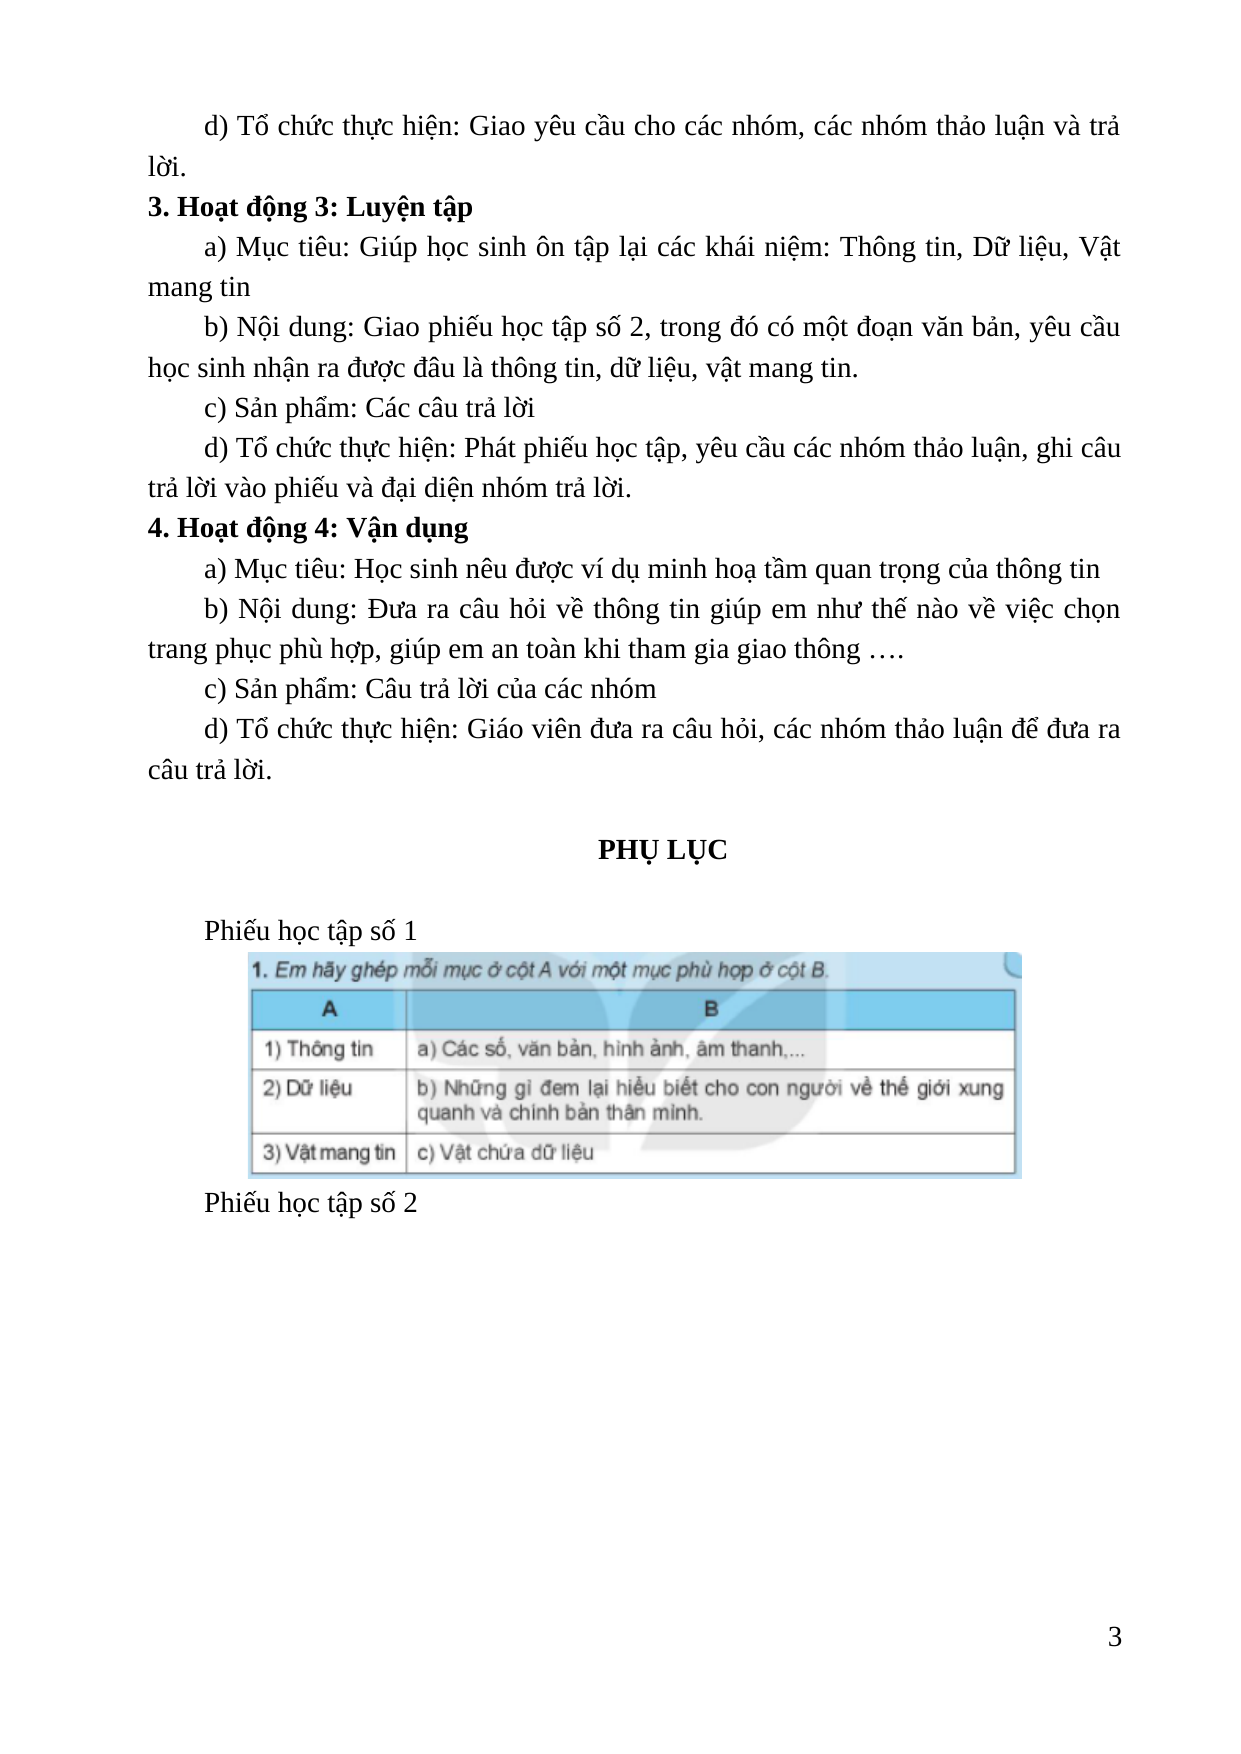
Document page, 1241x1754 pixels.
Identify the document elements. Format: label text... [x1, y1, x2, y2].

text a) Mục tiêu: Giúp học sinh ôn tập lại các khái niệm: Thông tin, Dữ liệu, Vật mang tin [148, 229, 1122, 303]
text c) Sản phẩm: Câu trả lời của các nhóm [148, 671, 1122, 705]
text d) Tổ chức thực hiện: Giáo viên đưa ra câu hỏi, các nhóm thảo luận để đưa ra câu trả lời. [148, 712, 1122, 785]
text d) Tổ chức thực hiện: Phát phiếu học tập, yêu cầu các nhóm thảo luận, ghi câu trả lời vào phiếu và đại diện nhóm trả lời. [148, 430, 1122, 504]
text 3. Hoạt động 3: Luyện tập [148, 189, 1122, 222]
text b) Nội dung: Đưa ra câu hỏi về thông tin giúp em như thế nào về việc chọn trang phục phù hợp, giúp em an toàn khi tham gia giao thông …. [148, 591, 1122, 665]
text b) Nội dung: Giao phiếu học tập số 2, trong đó có một đoạn văn bản, yêu cầu học sinh nhận ra được đâu là thông tin, dữ liệu, vật mang tin. [148, 309, 1122, 383]
text 4. Hoạt động 4: Vận dụng [148, 511, 1122, 544]
text a) Mục tiêu: Học sinh nêu được ví dụ minh hoạ tầm quan trọng của thông tin [148, 551, 1122, 584]
text Phiếu học tập số 1 [148, 913, 1122, 946]
text d) Tổ chức thực hiện: Giao yêu cầu cho các nhóm, các nhóm thảo luận và trả lời. [148, 108, 1122, 182]
text Phiếu học tập số 2 [148, 1186, 1122, 1219]
picture [247, 952, 1022, 1179]
text c) Sản phẩm: Các câu trả lời [148, 390, 1122, 423]
text PHỤ LỤC [148, 832, 1122, 866]
